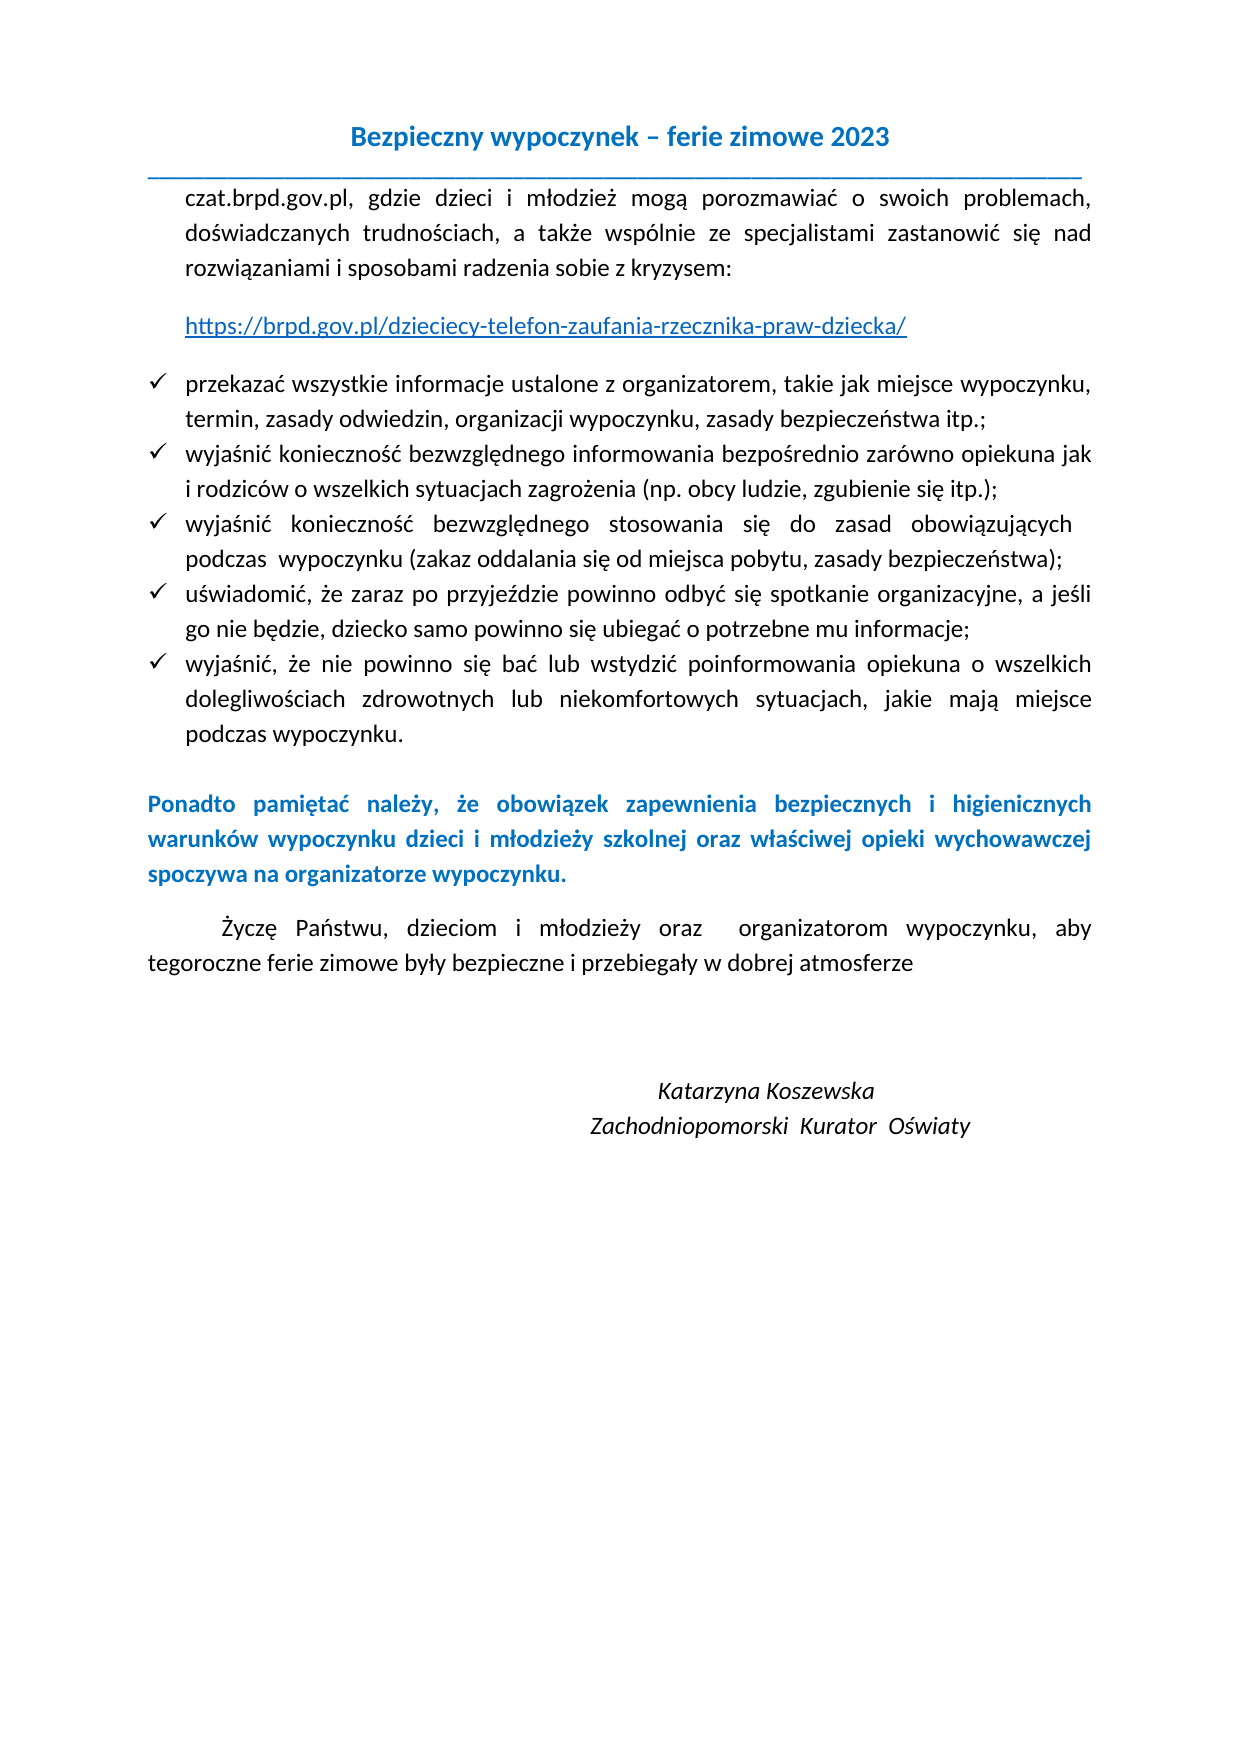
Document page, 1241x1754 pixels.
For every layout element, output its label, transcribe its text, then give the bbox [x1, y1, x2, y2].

list uświadomić, że zaraz po przyjeździe powinno odbyć się spotkanie organizacyjne, a jeśli go nie będzie, dziecko samo powinno się ubiegać o potrzebne mu informacje; [148, 578, 1093, 644]
text Katarzyna Koszewska Zachodniopomorski Kurator Oświaty [516, 1075, 1093, 1141]
list https://brpd.gov.pl/dzieciecy-telefon-zaufania-rzecznika-praw-dziecka/ [185, 310, 1093, 341]
list przekazać wszystkie informacje ustalone z organizatorem, takie jak miejsce wypoczynku, termin, zasady odwiedzin, organizacji wypoczynku, zasady bezpieczeństwa itp.; [148, 368, 1093, 434]
text Ponadto pamiętać należy, że obowiązek zapewnienia bezpiecznych i higienicznych warunków wypoczynku dzieci i młodzieży szkolnej oraz właściwej opieki wychowawczej spoczywa na organizatorze wypoczynku. [148, 788, 1093, 889]
list wyjaśnić, że nie powinno się bać lub wstydzić poinformowania opiekuna o wszelkich dolegliwościach zdrowotnych lub niekomfortowych sytuacjach, jakie mają miejsce podczas wypoczynku. [148, 648, 1093, 749]
list wyjaśnić konieczność bezwzględnego stosowania się do zasad obowiązujących podczas wypoczynku (zakaz oddalania się od miejsca pobytu, zasady bezpieczeństwa); [148, 508, 1093, 574]
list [147, 182, 1093, 282]
text Życzę Państwu, dzieciom i młodzieży oraz organizatorom wypoczynku, aby tegoroczne ferie zimowe były bezpieczne i przebiegały w dobrej atmosferze [148, 912, 1093, 977]
list wyjaśnić konieczność bezwzględnego informowania bezpośrednio zarówno opiekuna jak i rodziców o wszelkich sytuacjach zagrożenia (np. obcy ludzie, zgubienie się itp.); [148, 438, 1093, 504]
